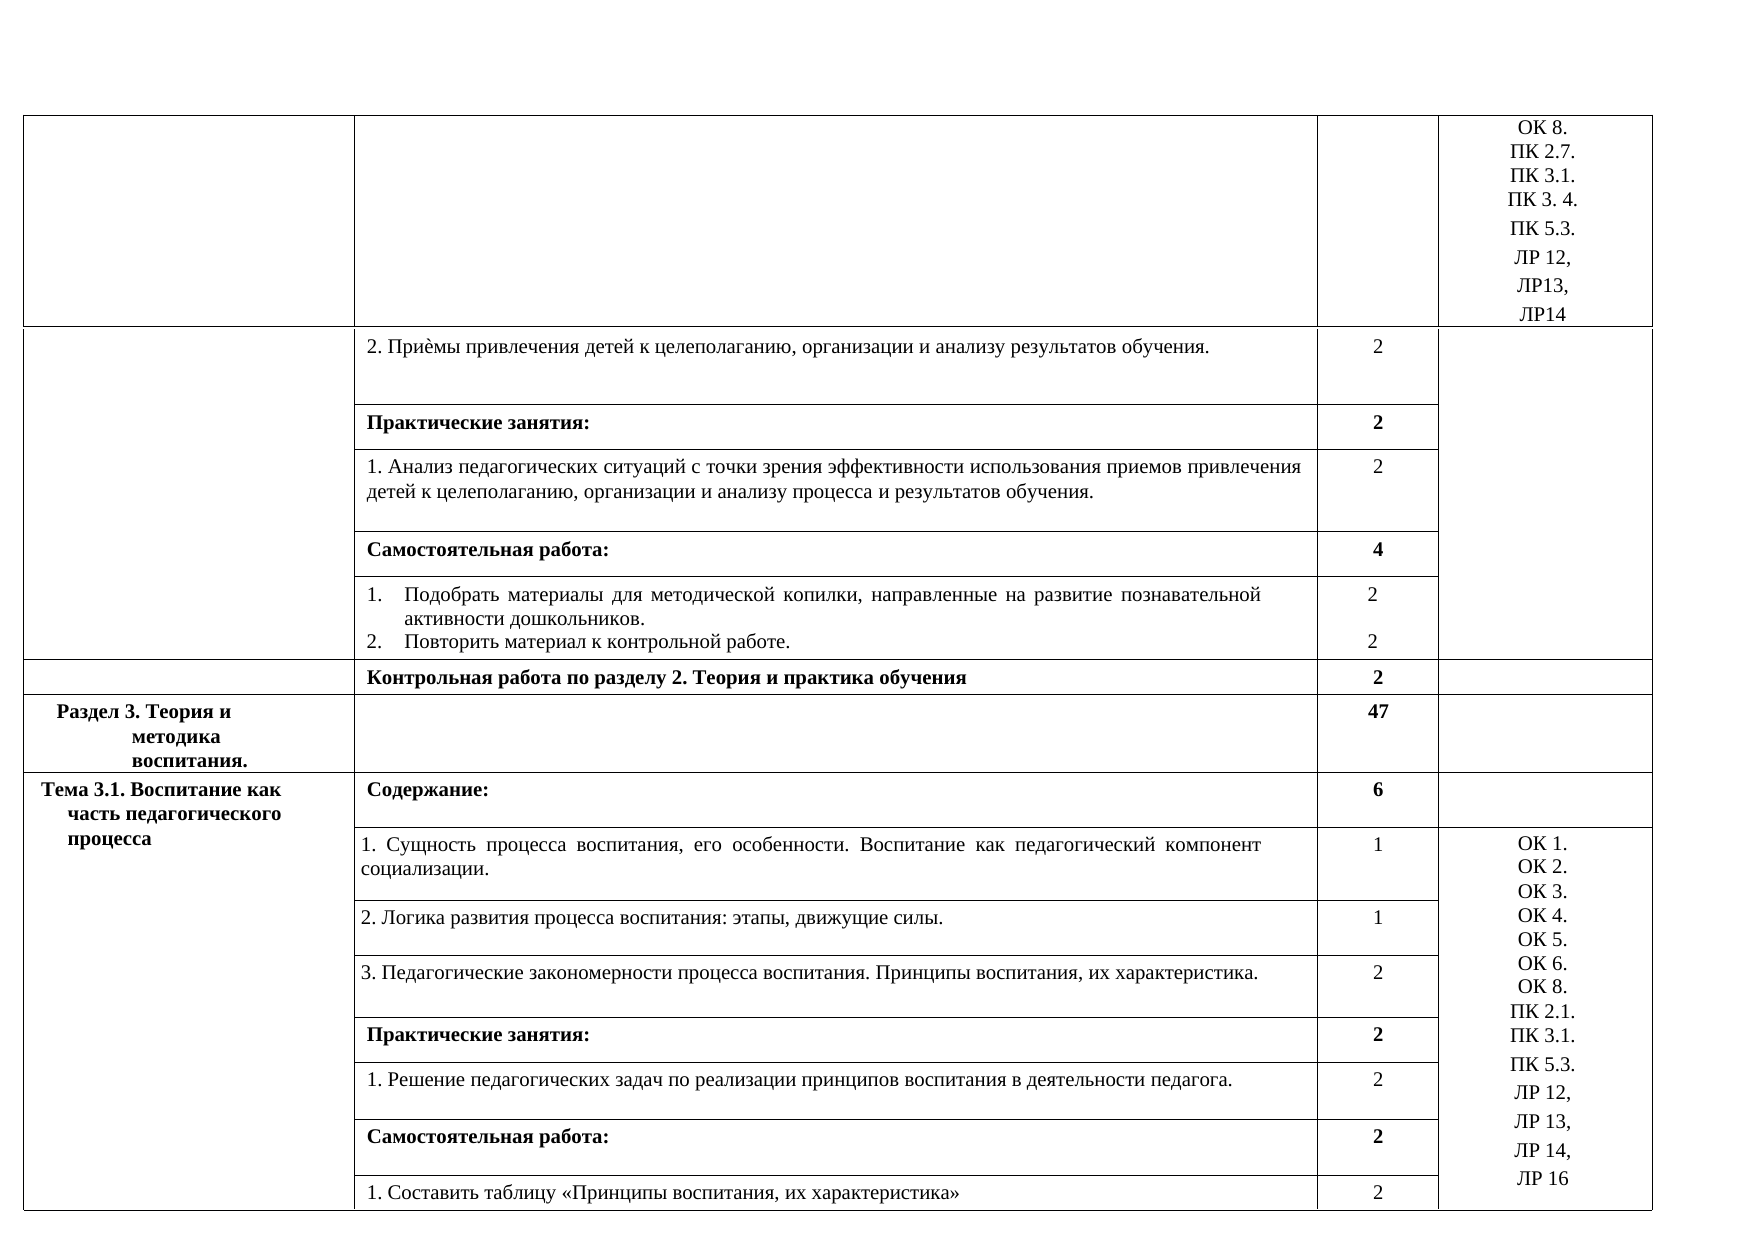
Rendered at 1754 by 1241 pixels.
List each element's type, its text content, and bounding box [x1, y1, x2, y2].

table_cell 2 [1318, 1120, 1438, 1174]
table_cell 2 [1318, 660, 1438, 694]
table_cell Практические занятия: [355, 405, 1317, 449]
table_cell 47 [1318, 695, 1438, 772]
table_cell Самостоятельная работа: [355, 1120, 1317, 1174]
table_cell 3. Педагогические закономерности процесса воспитания. Принципы воспитания, их характеристика. [355, 956, 1317, 1017]
table_cell Самостоятельная работа: [355, 532, 1317, 576]
table_cell ОК 1. ОК 2. ОК 3. ОК 4. ОК 5. ОК 6. ОК 8. ПК 2.1. ПК 3.1. ПК 5.3. ЛР 12, ЛР 13, ЛР 14, ЛР 16 [1439, 828, 1652, 1209]
table_cell Раздел 3. Теория и методика воспитания. [24, 695, 354, 772]
table_cell 1. Сущность процесса воспитания, его особенности. Воспитание как педагогический компонент социализации. [355, 828, 1317, 900]
table_cell 2 [1318, 450, 1438, 531]
table_cell Контрольная работа по разделу 2. Теория и практика обучения [355, 660, 1317, 694]
table_cell 2 [1318, 1063, 1438, 1119]
table_cell [355, 695, 1317, 772]
table_cell 1 [1318, 901, 1438, 954]
table_cell Тема 3.1. Воспитание как часть педагогического процесса [24, 773, 354, 1209]
table_cell 1. Решение педагогических задач по реализации принципов воспитания в деятельности педагога. [355, 1063, 1317, 1119]
table_header [24, 329, 354, 659]
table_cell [1439, 116, 1652, 326]
table_cell [24, 660, 354, 694]
table_header 2 [1318, 329, 1438, 404]
table_cell 4 [1318, 532, 1438, 576]
table_cell [1439, 660, 1652, 694]
table_cell Практические занятия: [355, 1018, 1317, 1061]
table_cell 1 [1318, 116, 1438, 326]
table_cell [1439, 695, 1652, 772]
table_cell 2 [1318, 956, 1438, 1017]
table_cell [1439, 773, 1652, 827]
table_cell Содержание: [355, 773, 1317, 827]
table_cell 2 [1318, 1018, 1438, 1061]
table_cell 2 2 [1318, 577, 1438, 659]
table_cell 2 [1318, 405, 1438, 449]
table_cell 2 [1318, 1176, 1438, 1209]
table_cell 1. Составить таблицу «Принципы воспитания, их характеристика» [355, 1176, 1317, 1209]
table_cell 2. Логика развития процесса воспитания: этапы, движущие силы. [355, 901, 1317, 954]
table_header 2. Приѐмы привлечения детей к целеполаганию, организации и анализу результатов обучения. [355, 329, 1317, 404]
table_header [1439, 329, 1652, 659]
table_cell 1. Анализ педагогических ситуаций с точки зрения эффективности использования приемов привлечения детей к целеполаганию, организации и анализу процесса и результатов обучения. [355, 450, 1317, 531]
table_cell 1 [1318, 828, 1438, 900]
table_cell Подобрать материалы для методической копилки, направленные на развитие познавательной активности дошкольников. Повторить материал к контрольной работе. [355, 577, 1317, 659]
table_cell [355, 116, 1317, 326]
table_cell 6 [1318, 773, 1438, 827]
